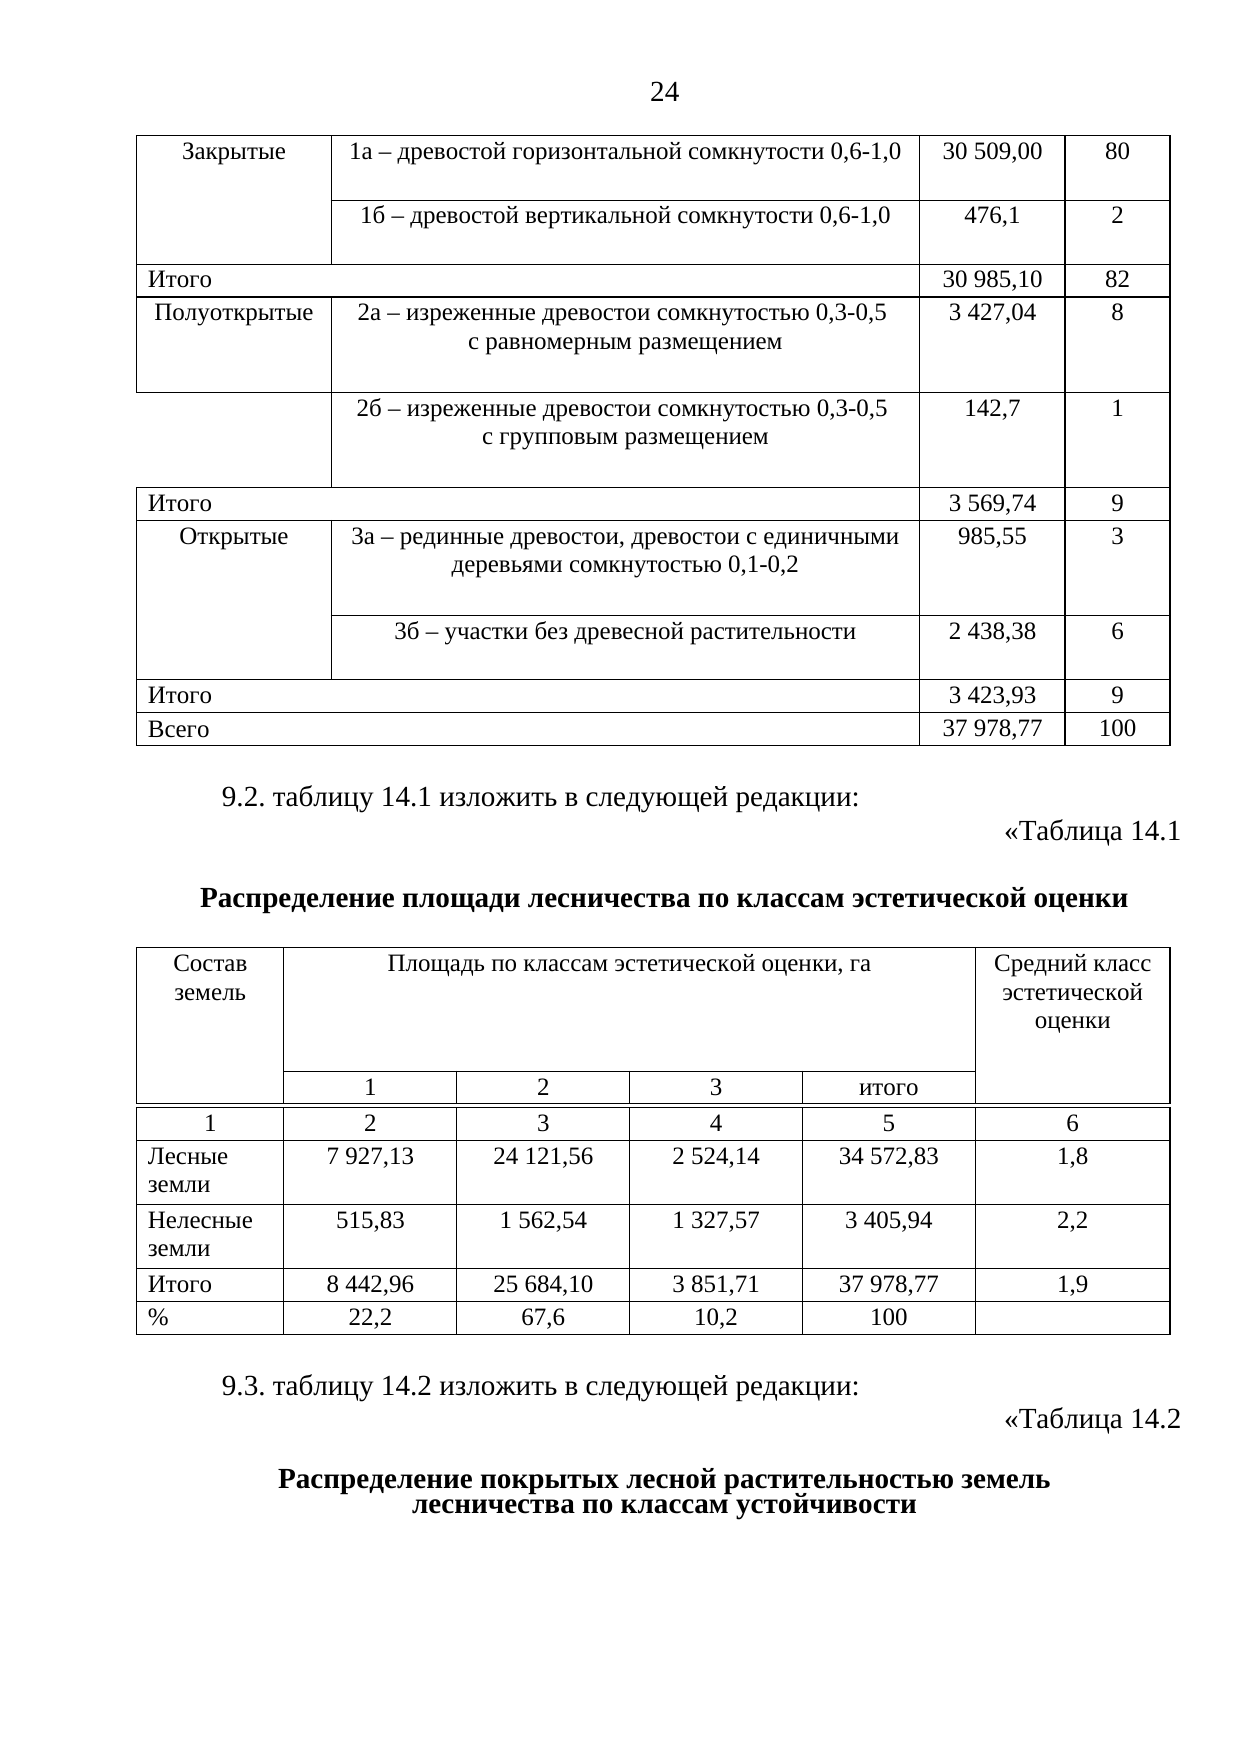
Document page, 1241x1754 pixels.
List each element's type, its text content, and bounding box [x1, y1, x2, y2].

table_cell 3 [630, 1072, 802, 1103]
table_cell 2б – изреженные древостои сомкнутостью 0,3-0,5 с групповым размещением [332, 393, 919, 487]
table_cell 1б – древостой вертикальной сомкнутости 0,6-1,0 [332, 201, 919, 263]
table_cell 2 [1066, 201, 1169, 263]
table_cell Открытые [137, 521, 331, 679]
table_cell 7 927,13 [284, 1141, 456, 1204]
table_cell Всего [137, 713, 919, 745]
table_cell 9 [1066, 488, 1169, 520]
table_header 4 [630, 1108, 802, 1140]
table_header 3 [457, 1108, 629, 1140]
table_cell 6 [1066, 616, 1169, 679]
table_cell 37 978,77 [803, 1269, 975, 1301]
table_header 1 [137, 1108, 283, 1140]
table_cell 1 327,57 [630, 1205, 802, 1268]
title лесничества по классам устойчивости [148, 1494, 1181, 1519]
title Распределение площади лесничества по классам эстетической оценки [148, 880, 1181, 913]
text 9.2. таблицу 14.1 изложить в следующей редакции: [148, 779, 1181, 813]
table_cell 30 985,10 [920, 265, 1064, 296]
text 9.3. таблицу 14.2 изложить в следующей редакции: [148, 1368, 1181, 1402]
table_cell 515,83 [284, 1205, 456, 1268]
table_cell 8 442,96 [284, 1269, 456, 1301]
text «Таблица 14.2 [148, 1402, 1181, 1435]
table_cell Итого [137, 680, 919, 712]
table_cell 1а – древостой горизонтальной сомкнутости 0,6-1,0 [332, 136, 919, 199]
table_header Площадь по классам эстетической оценки, га [284, 948, 975, 1071]
table_header Состав земель [137, 948, 283, 1103]
table_header 2 [284, 1108, 456, 1140]
table_cell итого [803, 1072, 975, 1103]
title Распределение покрытых лесной растительностью земель [148, 1469, 1181, 1494]
table_cell 10,2 [630, 1302, 802, 1333]
table_cell Итого [137, 265, 919, 296]
table_cell % [137, 1302, 283, 1333]
table_cell 3б – участки без древесной растительности [332, 616, 919, 679]
table_cell 2 524,14 [630, 1141, 802, 1204]
table_header 6 [976, 1108, 1169, 1140]
table_cell 1 [284, 1072, 456, 1103]
table_cell 3 [1066, 521, 1169, 615]
table_cell 985,55 [920, 521, 1064, 615]
table_cell 476,1 [920, 201, 1064, 263]
table_cell 37 978,77 [920, 713, 1064, 745]
table_cell 1,8 [976, 1141, 1169, 1204]
table_cell 2,2 [976, 1205, 1169, 1268]
table_cell 67,6 [457, 1302, 629, 1333]
table_cell 100 [1066, 713, 1169, 745]
table_cell 22,2 [284, 1302, 456, 1333]
table_cell 82 [1066, 265, 1169, 296]
table_cell 8 [1066, 298, 1169, 392]
table_cell 9 [1066, 680, 1169, 712]
table_cell 25 684,10 [457, 1269, 629, 1301]
table_cell 24 121,56 [457, 1141, 629, 1204]
table_cell Нелесные земли [137, 1205, 283, 1268]
table_cell Полуоткрытые [137, 298, 331, 392]
table_cell Итого [137, 488, 919, 520]
table_cell 2 [457, 1072, 629, 1103]
text «Таблица 14.1 [148, 813, 1181, 846]
table_cell 3а – рединные древостои, древостои с единичными деревьями сомкнутостью 0,1-0,2 [332, 521, 919, 615]
table_cell 100 [803, 1302, 975, 1333]
table_cell 34 572,83 [803, 1141, 975, 1204]
table_cell 2а – изреженные древостои сомкнутостью 0,3-0,5 с равномерным размещением [332, 298, 919, 392]
table_cell 3 427,04 [920, 298, 1064, 392]
table_cell 3 405,94 [803, 1205, 975, 1268]
table_cell Итого [137, 1269, 283, 1301]
table_cell 1 [1066, 393, 1169, 487]
table_cell 1 562,54 [457, 1205, 629, 1268]
table_cell 30 509,00 [920, 136, 1064, 199]
table_cell 2 438,38 [920, 616, 1064, 679]
table_header Средний класс эстетической оценки [976, 948, 1169, 1103]
table_cell 1,9 [976, 1269, 1169, 1301]
table_cell [976, 1302, 1169, 1333]
table_cell 142,7 [920, 393, 1064, 487]
table_cell 3 569,74 [920, 488, 1064, 520]
table_header 5 [803, 1108, 975, 1140]
table_cell Лесные земли [137, 1141, 283, 1204]
table_cell 80 [1066, 136, 1169, 199]
table_cell 3 851,71 [630, 1269, 802, 1301]
table_cell 3 423,93 [920, 680, 1064, 712]
table_cell Закрытые [137, 136, 331, 263]
